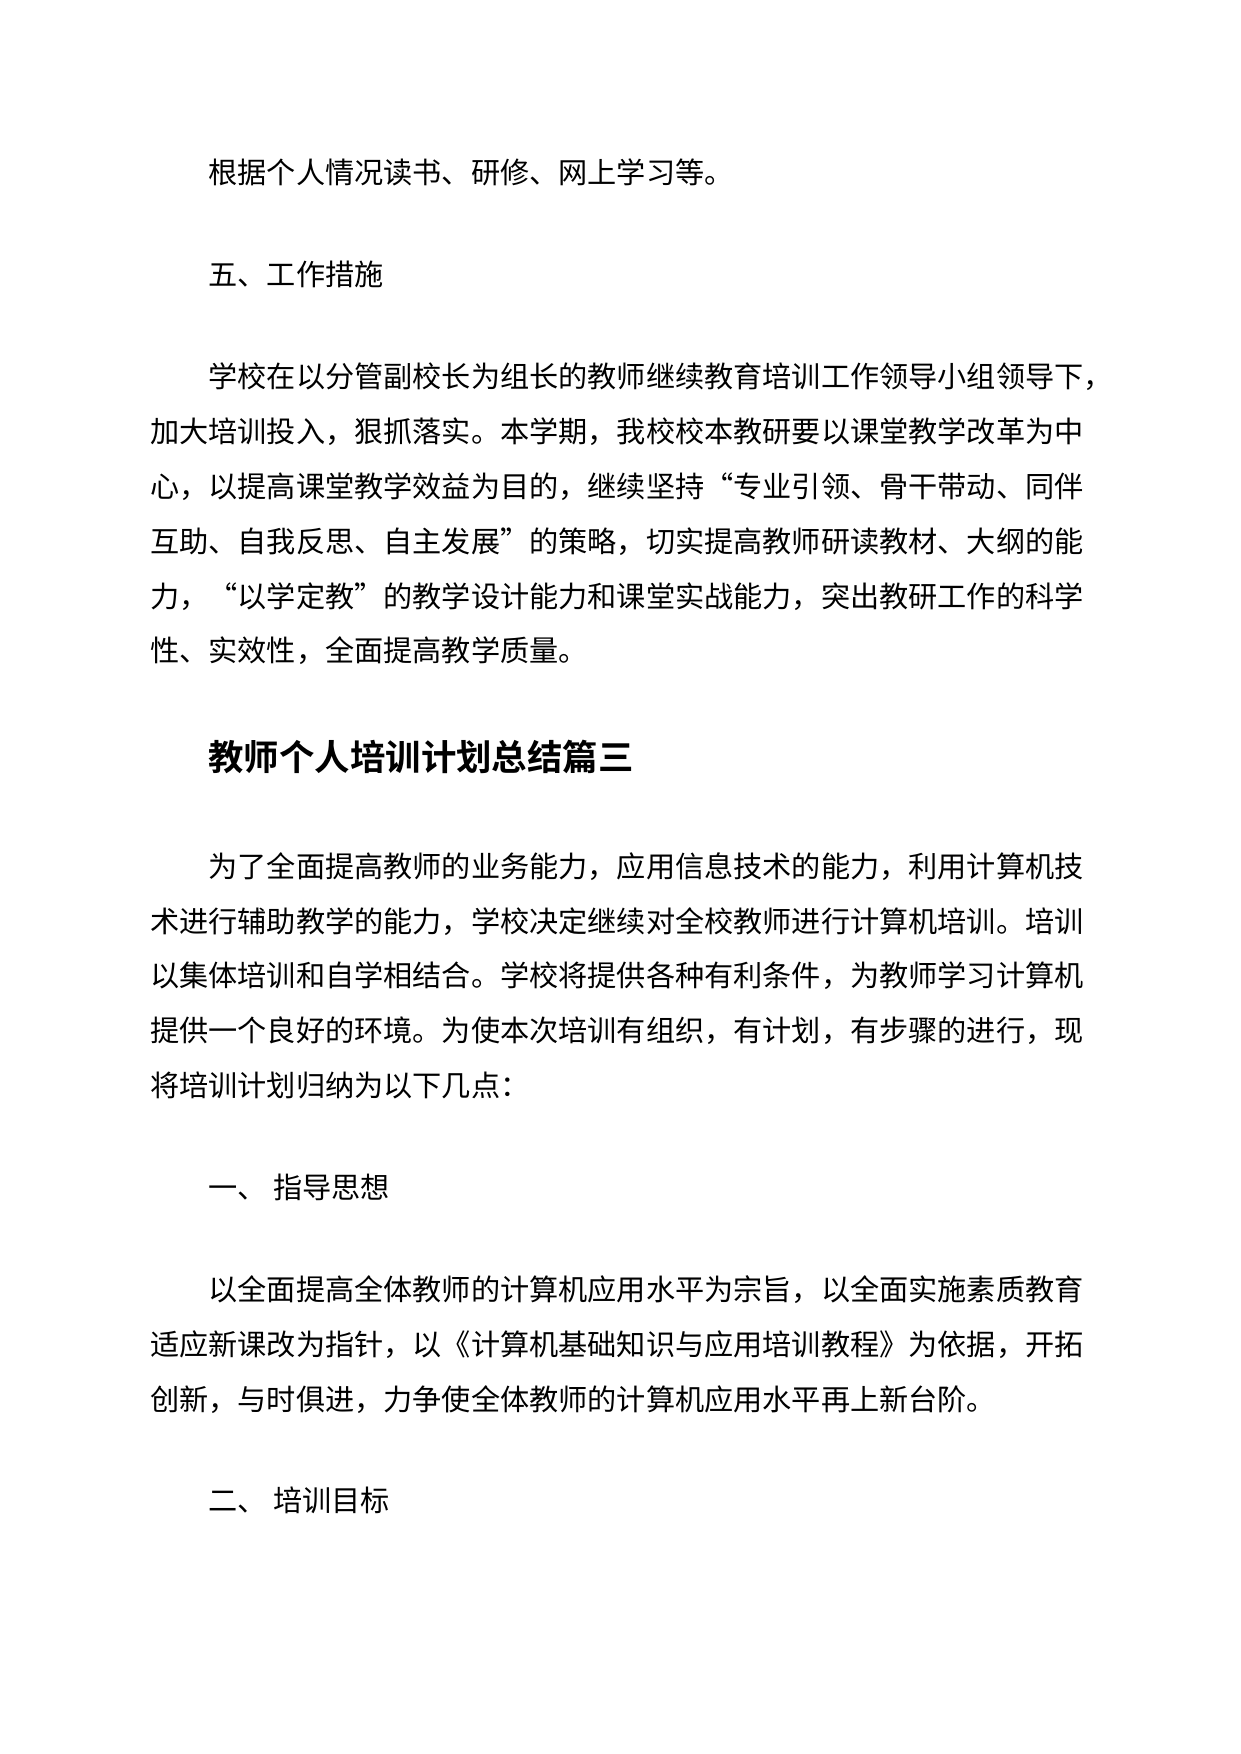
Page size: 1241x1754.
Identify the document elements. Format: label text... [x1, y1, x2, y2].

text 以全面提高全体教师的计算机应用水平为宗旨，以全面实施素质教育适应新课改为指针，以《计算机基础知识与应用培训教程》为依据，开拓创新，与时俱进，力争使全体教师的计算机应用水平再上新台阶。 [150, 1266, 1090, 1418]
text 学校在以分管副校长为组长的教师继续教育培训工作领导小组领导下，加大培训投入，狠抓落实。本学期，我校校本教研要以课堂教学改革为中心，以提高课堂教学效益为目的，继续坚持“专业引领、骨干带动、同伴互助、自我反思、自主发展”的策略，切实提高教师研读教材、大纲的能力，“以学定教”的教学设计能力和课堂实战能力，突出教研工作的科学性、实效性，全面提高教学质量。 [150, 353, 1090, 670]
text 二、 培训目标 [150, 1478, 1090, 1520]
text 为了全面提高教师的业务能力，应用信息技术的能力，利用计算机技术进行辅助教学的能力，学校决定继续对全校教师进行计算机培训。培训以集体培训和自学相结合。学校将提供各种有利条件，为教师学习计算机提供一个良好的环境。为使本次培训有组织，有计划，有步骤的进行，现将培训计划归纳为以下几点： [150, 843, 1090, 1105]
text 教师个人培训计划总结篇三 [150, 730, 1090, 781]
text 一、 指导思想 [150, 1164, 1090, 1207]
text 根据个人情况读书、研修、网上学习等。 [150, 150, 1090, 192]
text 五、工作措施 [150, 252, 1090, 294]
